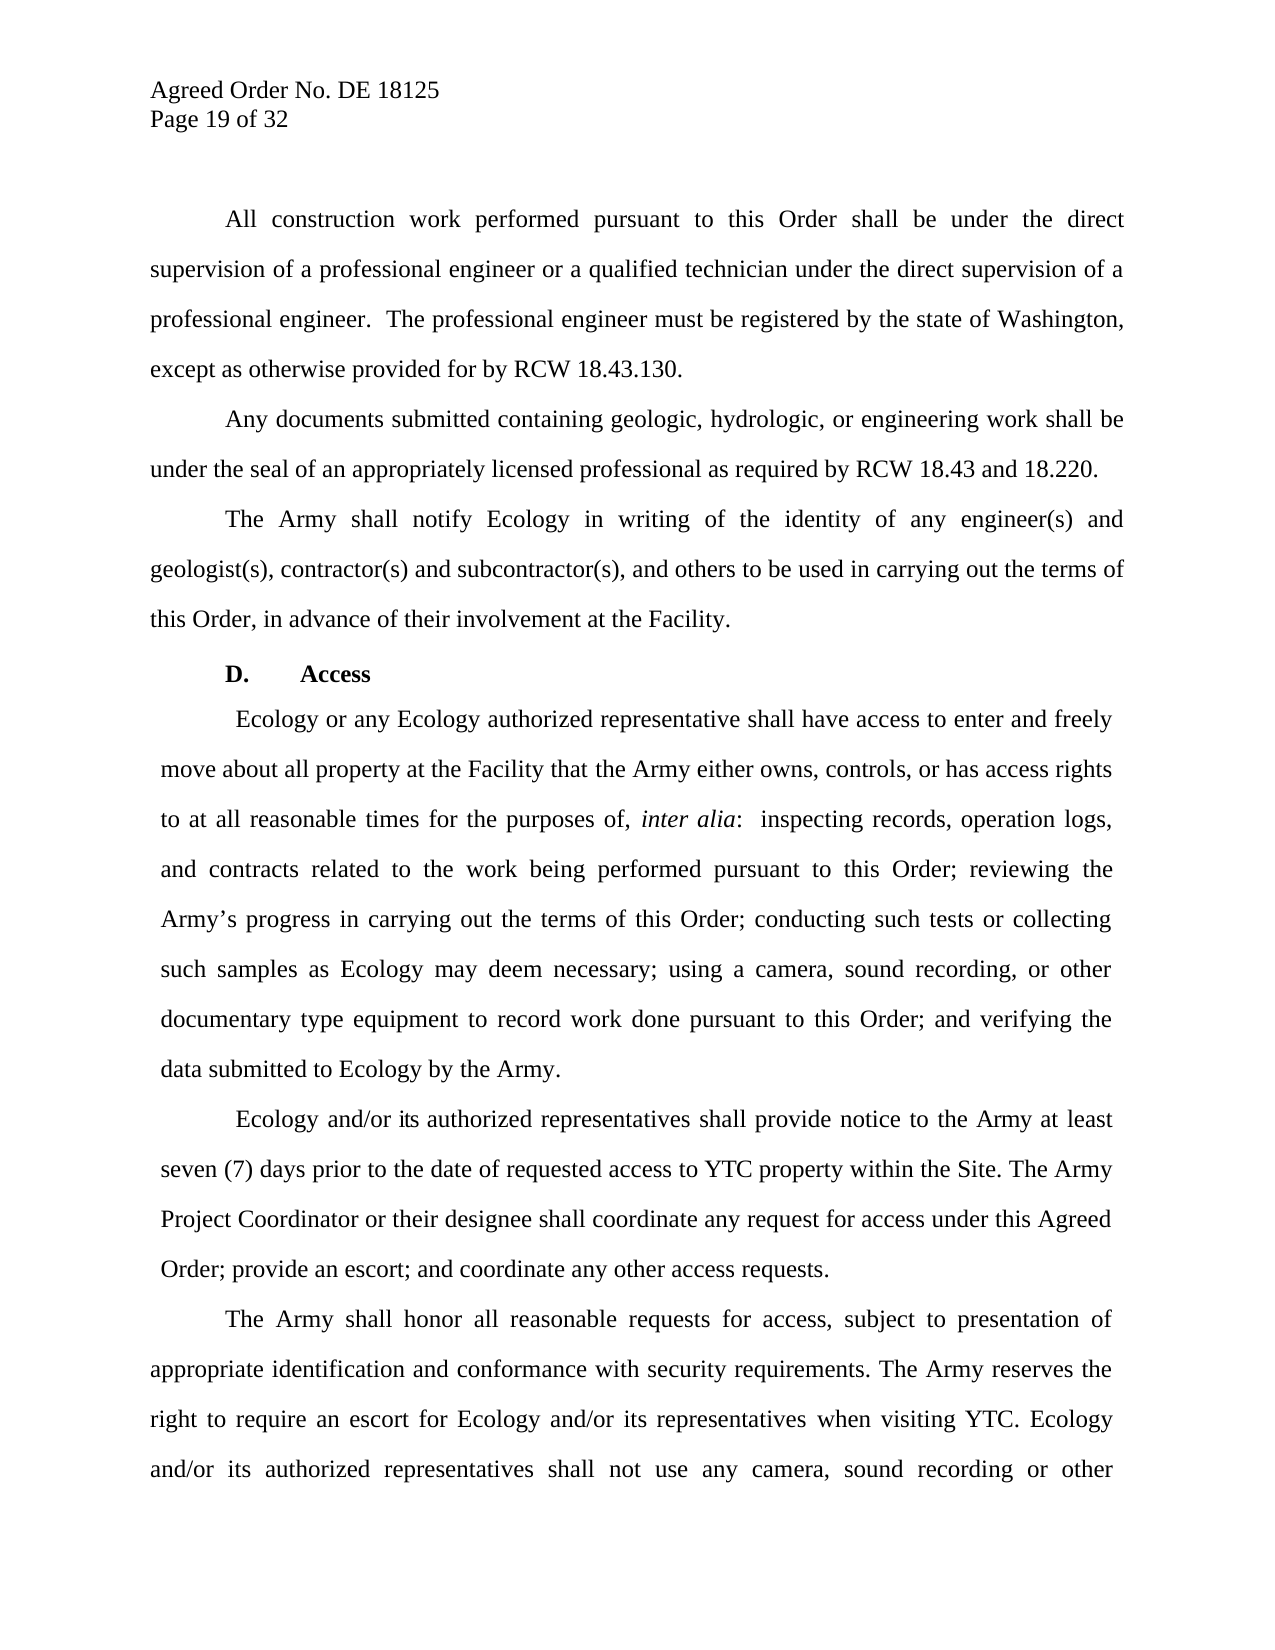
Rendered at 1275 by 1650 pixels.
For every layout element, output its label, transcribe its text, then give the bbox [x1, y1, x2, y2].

text Ecology or any Ecology authorized representative shall have access to enter and freely move about all property at the Facility that the Army either owns, controls, or has access rights to at all reasonable times for the purposes of, inter alia: inspecting records, operation logs, and contracts related to the work being performed pursuant to this Order; reviewing the Army’s progress in carrying out the terms of this Order; conducting such tests or collecting such samples as Ecology may deem necessary; using a camera, sound recording, or other documentary type equipment to record work done pursuant to this Order; and verifying the data submitted to Ecology by the Army. [160, 687, 1113, 1087]
subtitle Access [225, 662, 1125, 687]
text All construction work performed pursuant to this Order shall be under the direct supervision of a professional engineer or a qualified technician under the direct supervision of a professional engineer. The professional engineer must be registered by the state of Washington, except as otherwise provided for by RCW 18.43.130. [150, 187, 1125, 387]
text Any documents submitted containing geologic, hydrologic, or engineering work shall be under the seal of an appropriately licensed professional as required by RCW 18.43 and 18.220. [150, 387, 1125, 487]
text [150, 1287, 1113, 1487]
text The Army shall notify Ecology in writing of the identity of any engineer(s) and geologist(s), contractor(s) and subcontractor(s), and others to be used in carrying out the terms of this Order, in advance of their involvement at the Facility. [150, 487, 1125, 637]
text Ecology and/or its authorized representatives shall provide notice to the Army at least seven (7) days prior to the date of requested access to YTC property within the Site. The Army Project Coordinator or their designee shall coordinate any request for access under this Agreed Order; provide an escort; and coordinate any other access requests. [160, 1087, 1113, 1287]
